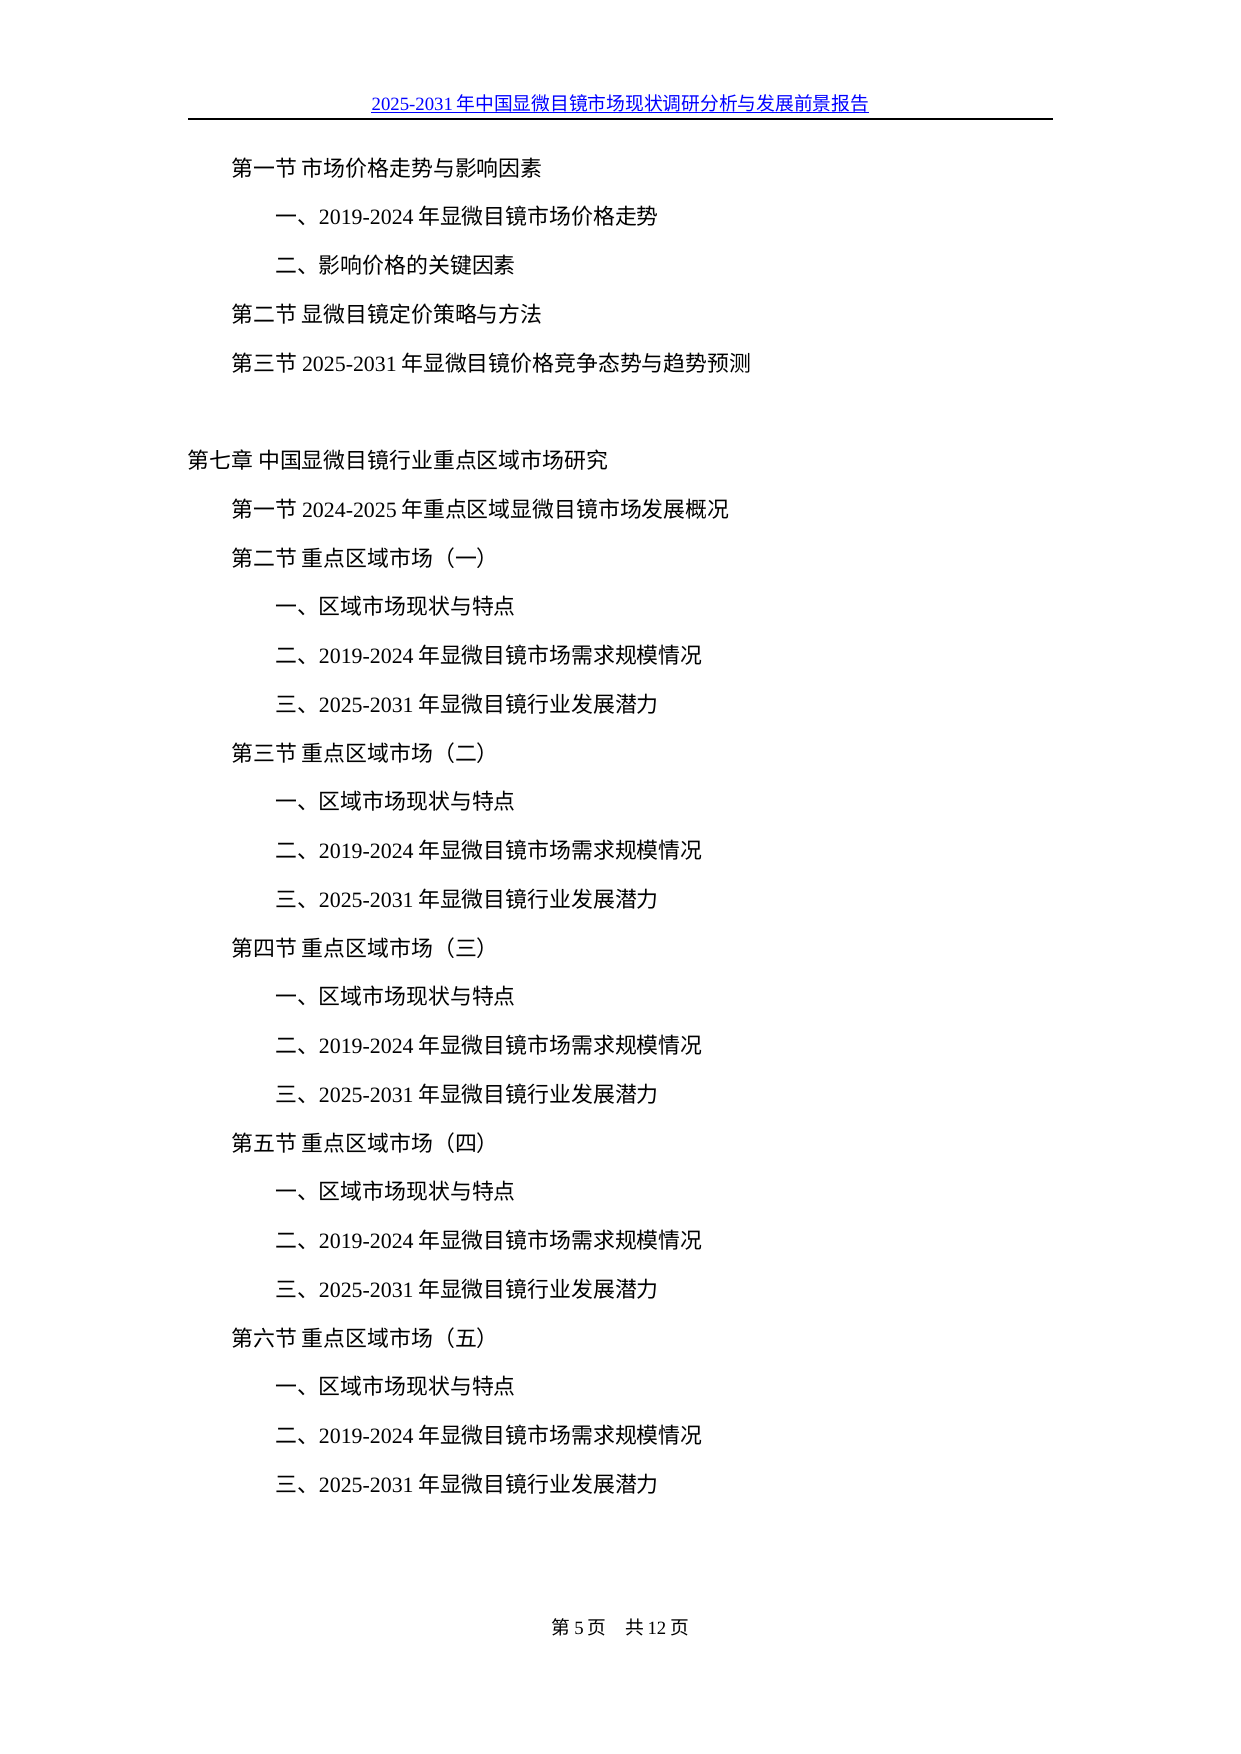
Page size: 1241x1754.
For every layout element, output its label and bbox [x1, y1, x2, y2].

text [187, 150, 1053, 1499]
